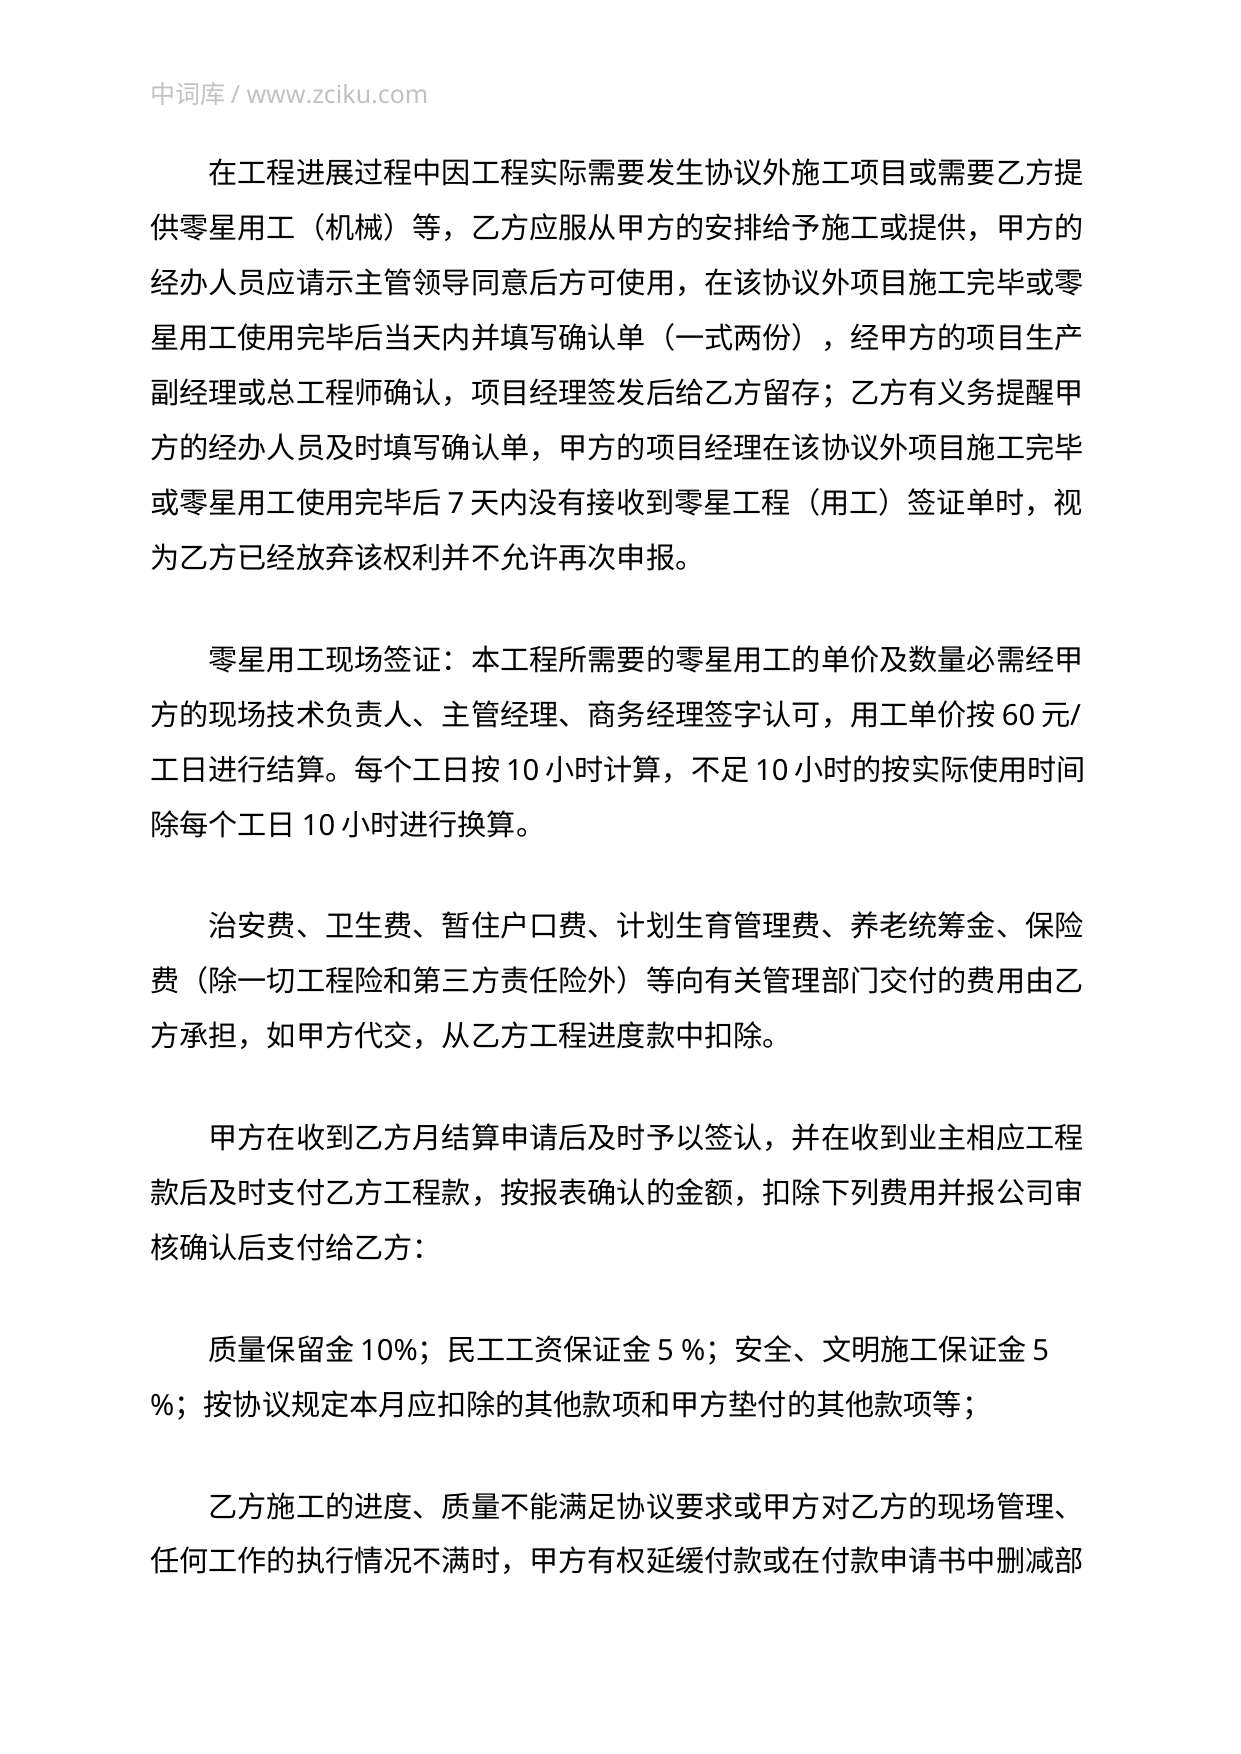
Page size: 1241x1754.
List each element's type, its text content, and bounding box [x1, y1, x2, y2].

text 质量保留金10%；民工工资保证金5 %；安全、文明施工保证金5 %；按协议规定本月应扣除的其他款项和甲方垫付的其他款项等； [150, 1326, 1090, 1423]
text 零星用工现场签证：本工程所需要的零星用工的单价及数量必需经甲方的现场技术负责人、主管经理、商务经理签字认可，用工单价按60元/工日进行结算。每个工日按10小时计算，不足10小时的按实际使用时间除每个工日10小时进行换算。 [150, 636, 1090, 843]
text 治安费、卫生费、暂住户口费、计划生育管理费、养老统筹金、保险费（除一切工程险和第三方责任险外）等向有关管理部门交付的费用由乙方承担，如甲方代交，从乙方工程进度款中扣除。 [150, 903, 1090, 1055]
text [150, 1483, 1090, 1580]
text 在工程进展过程中因工程实际需要发生协议外施工项目或需要乙方提供零星用工（机械）等，乙方应服从甲方的安排给予施工或提供，甲方的经办人员应请示主管领导同意后方可使用，在该协议外项目施工完毕或零星用工使用完毕后当天内并填写确认单（一式两份），经甲方的项目生产副经理或总工程师确认，项目经理签发后给乙方留存；乙方有义务提醒甲方的经办人员及时填写确认单，甲方的项目经理在该协议外项目施工完毕或零星用工使用完毕后7天内没有接收到零星工程（用工）签证单时，视为乙方已经放弃该权利并不允许再次申报。 [150, 150, 1090, 577]
text 甲方在收到乙方月结算申请后及时予以签认，并在收到业主相应工程款后及时支付乙方工程款，按报表确认的金额，扣除下列费用并报公司审核确认后支付给乙方： [150, 1114, 1090, 1267]
